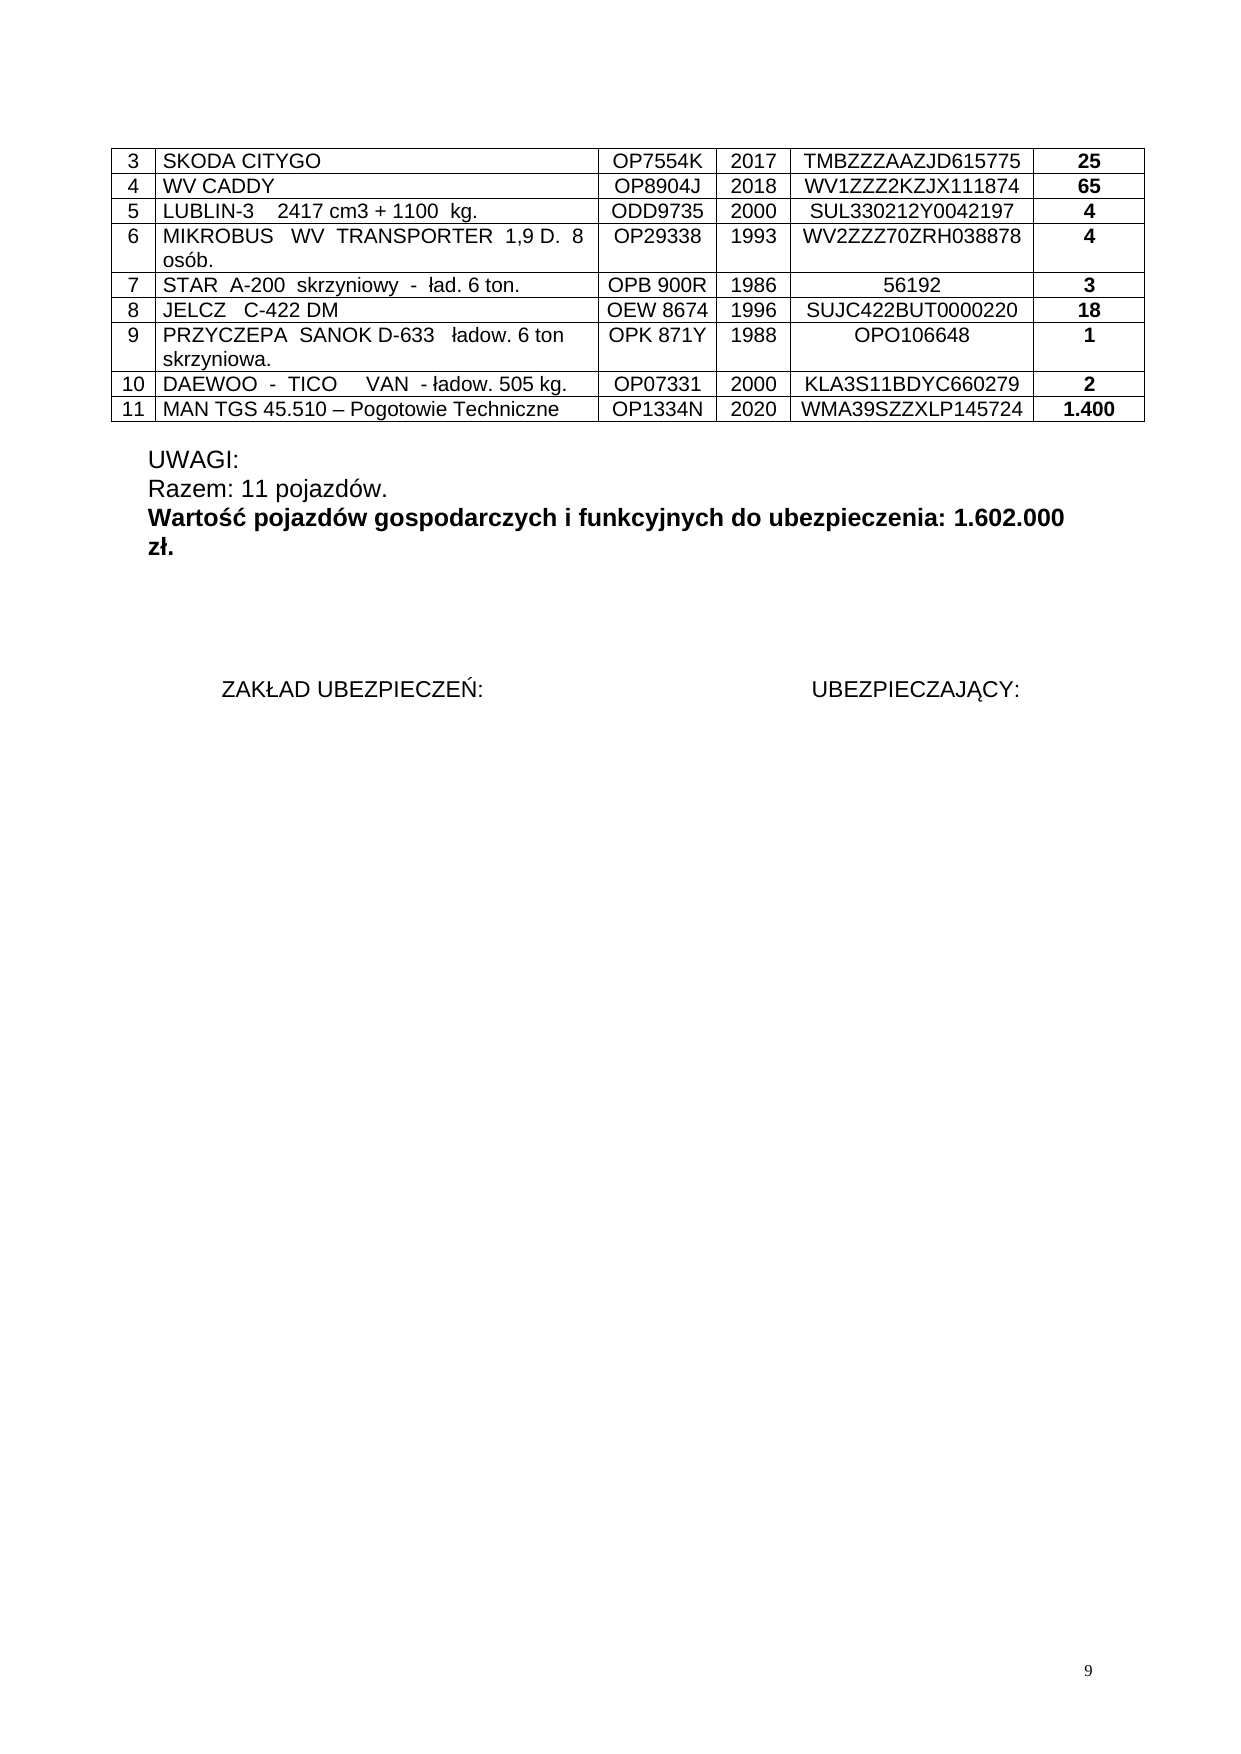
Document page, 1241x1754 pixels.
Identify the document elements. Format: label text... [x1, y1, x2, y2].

table_cell 1988 [717, 323, 790, 371]
table_cell SUJC422BUT0000220 [791, 298, 1033, 322]
text Razem: 11 pojazdów. [148, 474, 1093, 503]
table_cell WV CADDY [156, 174, 598, 198]
table_cell LUBLIN-3 2417 cm3 + 1100 kg. [156, 199, 598, 223]
table_cell 2020 [717, 397, 790, 421]
table_cell OP29338 [599, 224, 716, 272]
table_cell SUL330212Y0042197 [791, 199, 1033, 223]
table_cell 6 [112, 224, 155, 272]
table_cell 4 [112, 174, 155, 198]
table_cell 2017 [717, 149, 790, 173]
table_cell 56192 [791, 273, 1033, 297]
table_cell 9 [112, 323, 155, 371]
table_cell OPO106648 [791, 323, 1033, 371]
table_cell MIKROBUS WV TRANSPORTER 1,9 D. 8 osób. [156, 224, 598, 272]
table_cell SKODA CITYGO [156, 149, 598, 173]
table_cell 25 [1034, 149, 1144, 173]
table_cell 1993 [717, 224, 790, 272]
table_cell 4 [1034, 224, 1144, 272]
table_cell OEW 8674 [599, 298, 716, 322]
text Wartość pojazdów gospodarczych i funkcyjnych do ubezpieczenia: 1.602.000 zł. [148, 503, 1093, 561]
table_cell 2000 [717, 372, 790, 396]
table_cell PRZYCZEPA SANOK D-633 ładow. 6 ton skrzyniowa. [156, 323, 598, 371]
table_cell 1996 [717, 298, 790, 322]
table_cell OP1334N [599, 397, 716, 421]
table_cell 2 [1034, 372, 1144, 396]
table_cell DAEWOO - TICO VAN - ładow. 505 kg. [156, 372, 598, 396]
text UWAGI: [148, 446, 1093, 474]
table_cell 2000 [717, 199, 790, 223]
table_cell 1986 [717, 273, 790, 297]
table_cell MAN TGS 45.510 – Pogotowie Techniczne [156, 397, 598, 421]
text ZAKŁAD UBEZPIECZEŃ: UBEZPIECZAJĄCY: [148, 676, 1093, 702]
table_cell 18 [1034, 298, 1144, 322]
table_cell OPB 900R [599, 273, 716, 297]
table_cell OP8904J [599, 174, 716, 198]
table_cell 7 [112, 273, 155, 297]
table_cell 10 [112, 372, 155, 396]
table_cell 3 [1034, 273, 1144, 297]
table_cell OPK 871Y [599, 323, 716, 371]
table_cell OP07331 [599, 372, 716, 396]
table_cell WMA39SZZXLP145724 [791, 397, 1033, 421]
table_cell 2018 [717, 174, 790, 198]
table_cell 3 [112, 149, 155, 173]
table_cell 65 [1034, 174, 1144, 198]
table_cell ODD9735 [599, 199, 716, 223]
table_cell OP7554K [599, 149, 716, 173]
table_cell 1.400 [1034, 397, 1144, 421]
table_cell JELCZ C-422 DM [156, 298, 598, 322]
table_cell WV1ZZZ2KZJX111874 [791, 174, 1033, 198]
table_cell STAR A-200 skrzyniowy - ład. 6 ton. [156, 273, 598, 297]
table_cell 1 [1034, 323, 1144, 371]
table_cell 5 [112, 199, 155, 223]
table_cell 8 [112, 298, 155, 322]
table_cell 4 [1034, 199, 1144, 223]
table_cell TMBZZZAAZJD615775 [791, 149, 1033, 173]
table_cell KLA3S11BDYC660279 [791, 372, 1033, 396]
table_cell WV2ZZZ70ZRH038878 [791, 224, 1033, 272]
table_cell 11 [112, 397, 155, 421]
